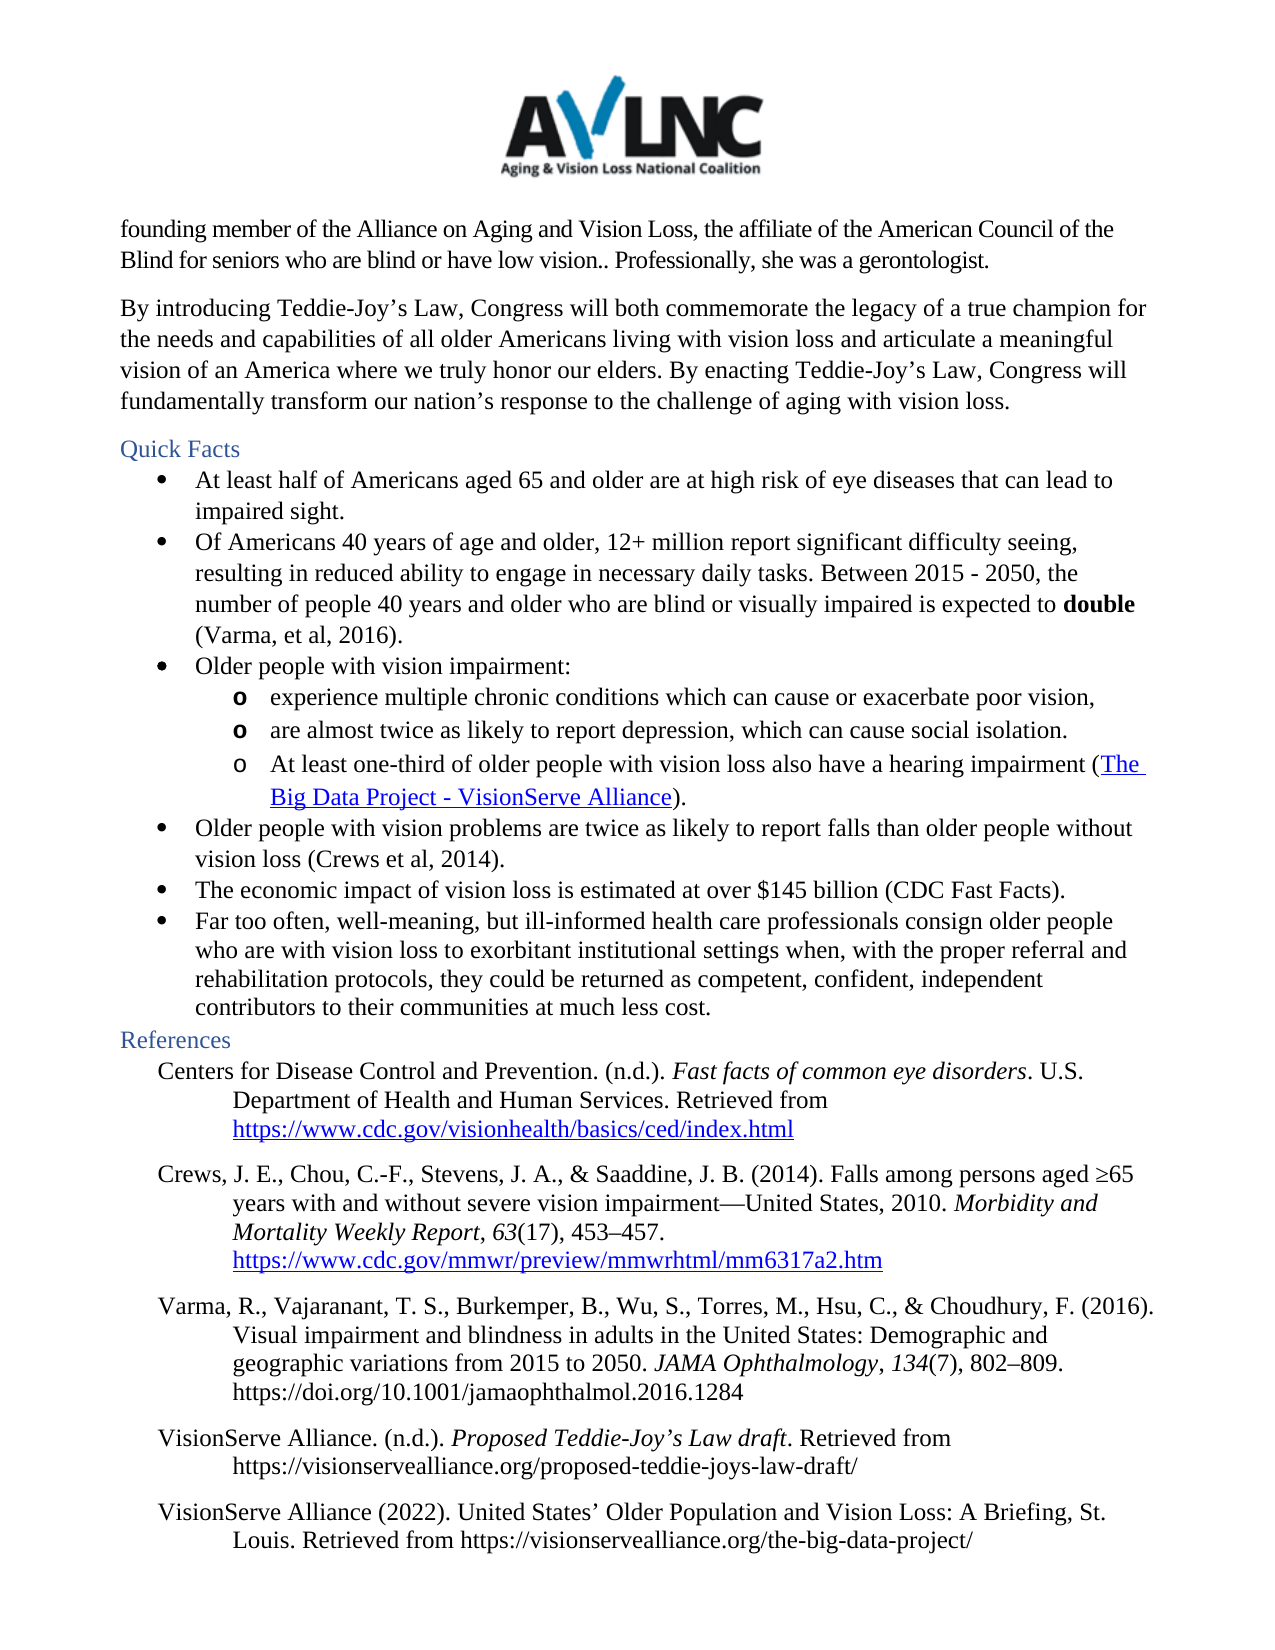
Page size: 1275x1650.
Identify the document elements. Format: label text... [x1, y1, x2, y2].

text Centers for Disease Control and Prevention. (n.d.). Fast facts of common eye disorders. U.S. Department of Health and Human Services. Retrieved from https://www.cdc.gov/visionhealth/basics/ced/index.html [157, 1056, 1155, 1143]
list Of Americans 40 years of age and older, 12+ million report significant difficulty seeing, resulting in reduced ability to engage in necessary daily tasks. Between 2015 - 2050, the number of people 40 years and older who are blind or visually impaired is expected to double (Varma, et al, 2016). [157, 527, 1155, 649]
text Varma, R., Vajaranant, T. S., Burkemper, B., Wu, S., Torres, M., Hsu, C., & Choudhury, F. (2016). Visual impairment and blindness in adults in the United States: Demographic and geographic variations from 2015 to 2050. JAMA Ophthalmology, 134(7), 802–809. https://doi.org/10.1001/jamaophthalmol.2016.1284 [157, 1291, 1155, 1406]
list are almost twice as likely to report depression, which can cause social isolation. [232, 716, 1155, 746]
text VisionServe Alliance (2022). United States’ Older Population and Vision Loss: A Briefing, St. Louis. Retrieved from https://visionservealliance.org/the-big-data-project/ [157, 1497, 1155, 1554]
subtitle Quick Facts [120, 434, 1155, 463]
subtitle References [120, 1025, 1155, 1054]
text Crews, J. E., Chou, C.-F., Stevens, J. A., & Saaddine, J. B. (2014). Falls among persons aged ≥65 years with and without severe vision impairment—United States, 2010. Morbidity and Mortality Weekly Report, 63(17), 453–457. https://www.cdc.gov/mmwr/preview/mmwrhtml/mm6317a2.htm [157, 1159, 1155, 1274]
list Older people with vision problems are twice as likely to report falls than older people without vision loss (Crews et al, 2014). [157, 813, 1155, 873]
picture [500, 75, 775, 187]
text By introducing Teddie-Joy’s Law, Congress will both commemorate the legacy of a true champion for the needs and capabilities of all older Americans living with vision loss and articulate a meaningful vision of an America where we truly honor our elders. By enacting Teddie-Joy’s Law, Congress will fundamentally transform our nation’s response to the challenge of aging with vision loss. [120, 293, 1155, 415]
text VisionServe Alliance. (n.d.). Proposed Teddie-Joy’s Law draft. Retrieved from https://visionservealliance.org/proposed-teddie-joys-law-draft/ [157, 1423, 1155, 1480]
list Far too often, well-meaning, but ill-informed health care professionals consign older people who are with vision loss to exorbitant institutional settings when, with the proper referral and rehabilitation protocols, they could be returned as competent, confident, independent contributors to their communities at much less cost. [157, 906, 1155, 1021]
list At least half of Americans aged 65 and older are at high risk of eye diseases that can lead to impaired sight. [157, 465, 1155, 525]
list experience multiple chronic conditions which can cause or exacerbate poor vision, [232, 682, 1155, 713]
list The economic impact of vision loss is estimated at over $145 billion (CDC Fast Facts). [157, 875, 1155, 904]
list Older people with vision impairment: [157, 651, 1155, 680]
list At least one-third of older people with vision loss also have a hearing impairment (The Big Data Project - VisionServe Alliance). [232, 749, 1155, 811]
